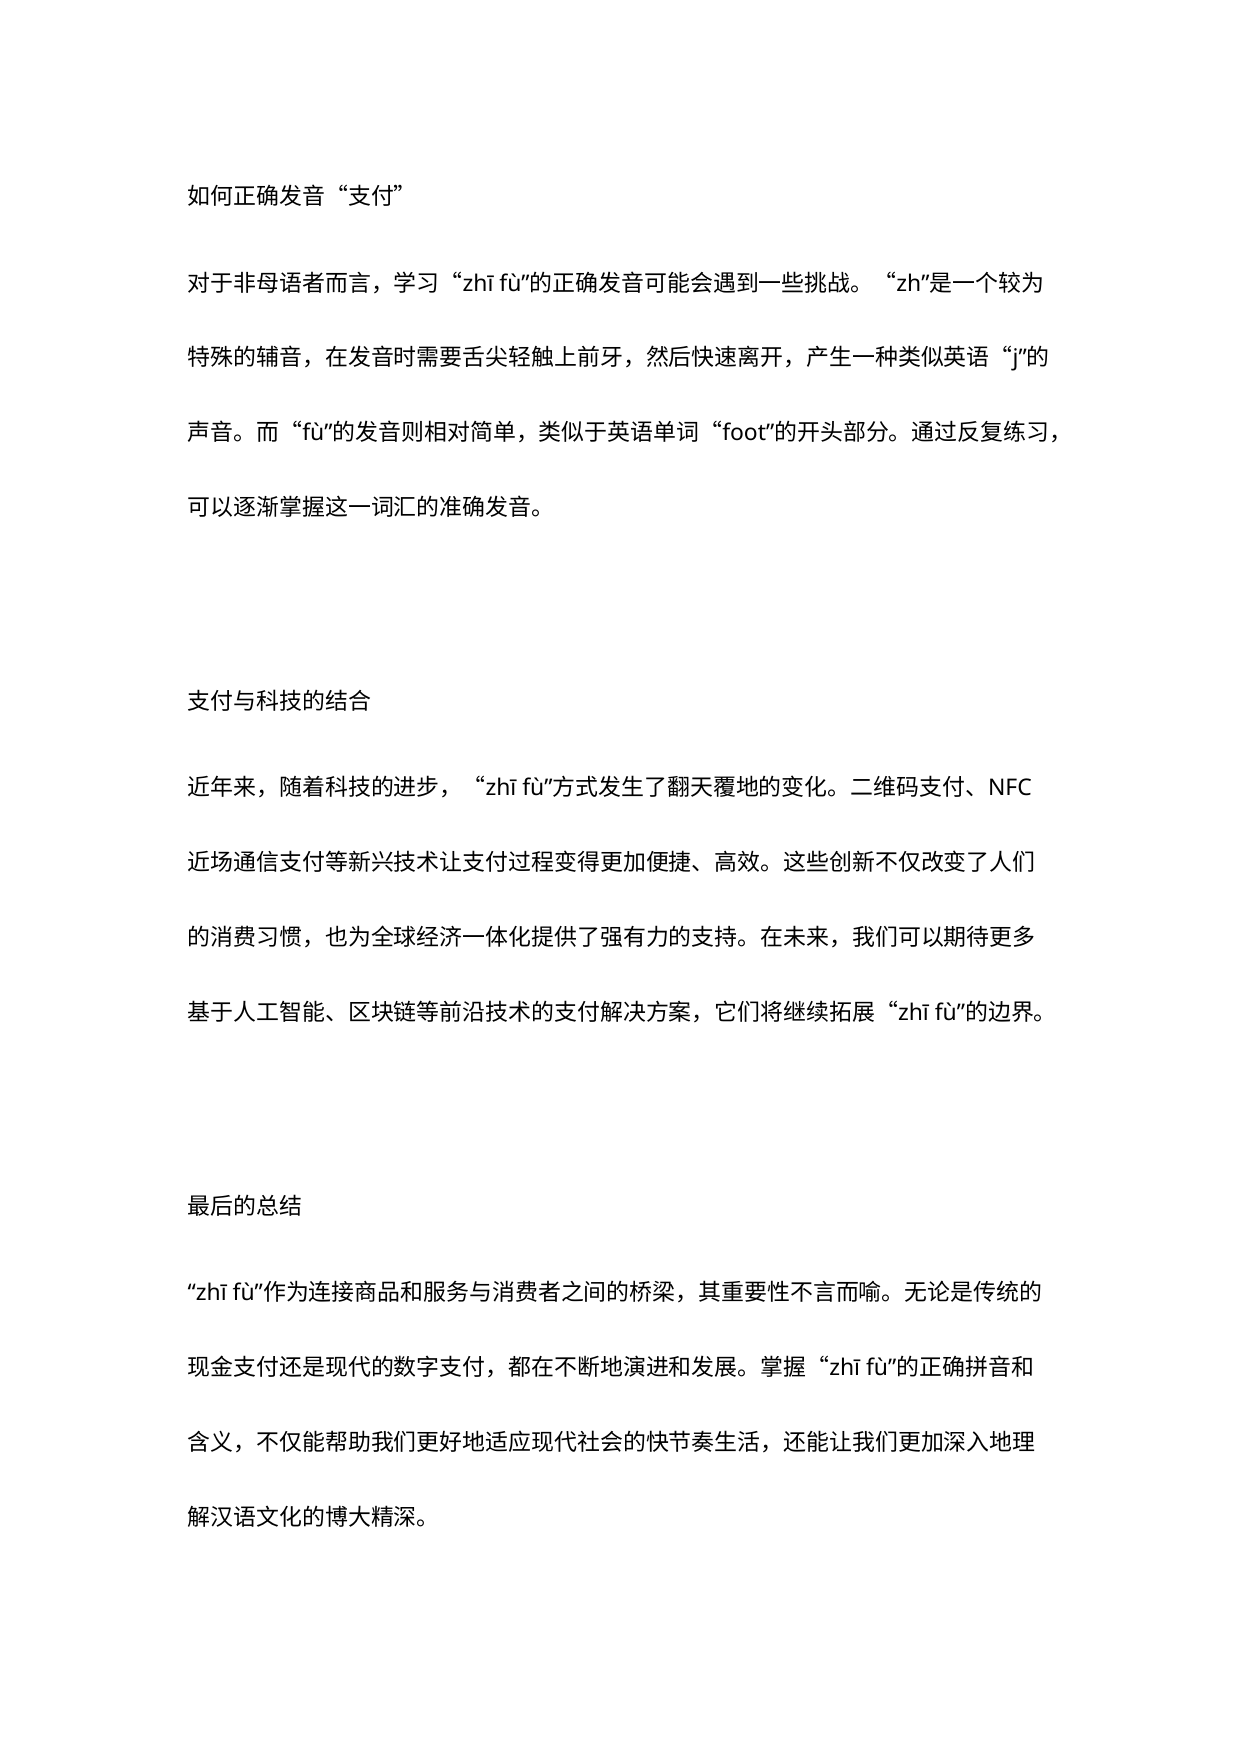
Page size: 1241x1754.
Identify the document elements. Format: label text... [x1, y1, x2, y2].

text 最后的总结 [187, 1172, 1053, 1237]
text 近年来，随着科技的进步，“zhī fù”方式发生了翻天覆地的变化。二维码支付、NFC近场通信支付等新兴技术让支付过程变得更加便捷、高效。这些创新不仅改变了人们的消费习惯，也为全球经济一体化提供了强有力的支持。在未来，我们可以期待更多基于人工智能、区块链等前沿技术的支付解决方案，它们将继续拓展“zhī fù”的边界。 [187, 753, 1053, 1042]
text 支付与科技的结合 [187, 667, 1053, 732]
text 对于非母语者而言，学习“zhī fù”的正确发音可能会遇到一些挑战。“zh”是一个较为特殊的辅音，在发音时需要舌尖轻触上前牙，然后快速离开，产生一种类似英语“j”的声音。而“fù”的发音则相对简单，类似于英语单词“foot”的开头部分。通过反复练习，可以逐渐掌握这一词汇的准确发音。 [187, 248, 1053, 538]
text 如何正确发音“支付” [187, 162, 1053, 227]
text “zhī fù”作为连接商品和服务与消费者之间的桥梁，其重要性不言而喻。无论是传统的现金支付还是现代的数字支付，都在不断地演进和发展。掌握“zhī fù”的正确拼音和含义，不仅能帮助我们更好地适应现代社会的快节奏生活，还能让我们更加深入地理解汉语文化的博大精深。 [187, 1258, 1053, 1547]
